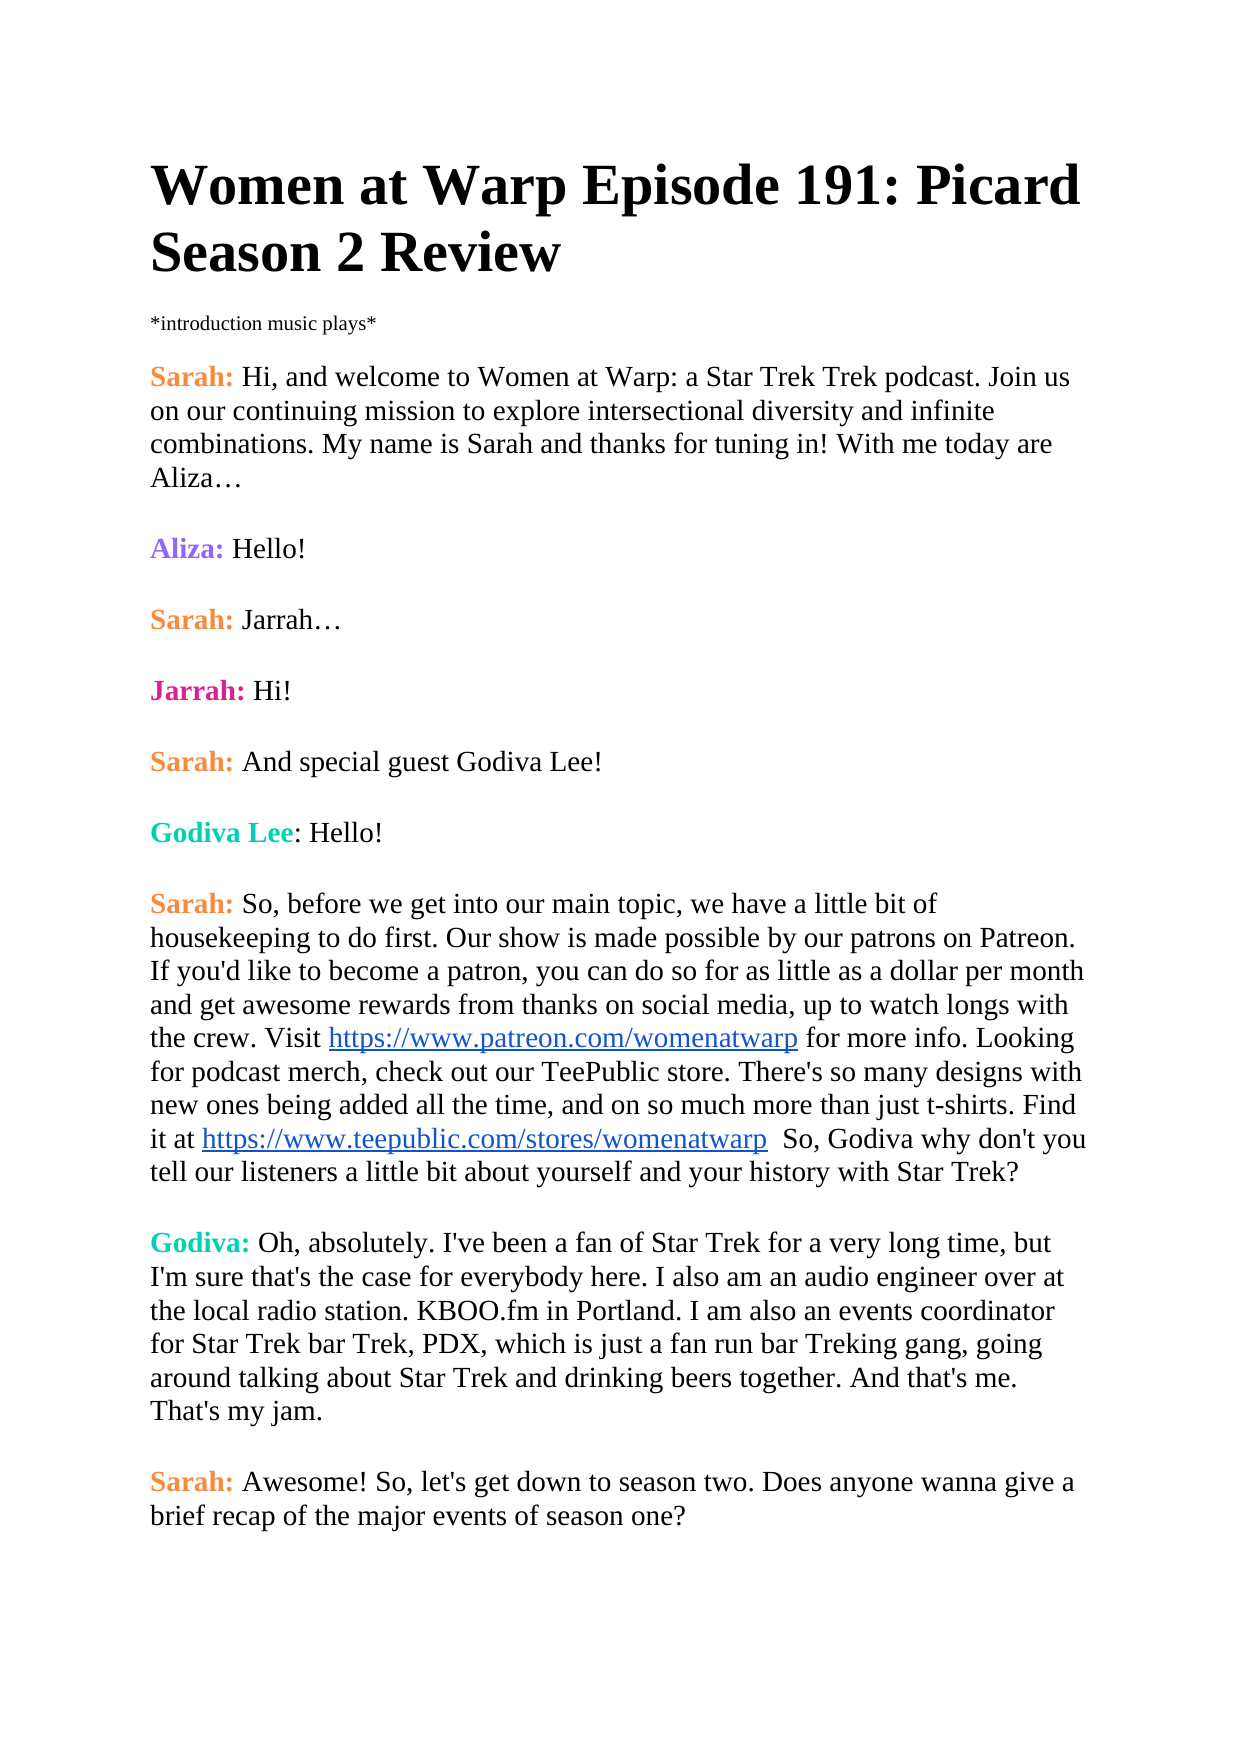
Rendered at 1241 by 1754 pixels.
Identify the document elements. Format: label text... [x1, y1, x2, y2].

text Godiva: Oh, absolutely. I've been a fan of Star Trek for a very long time, but I'm sure that's the case for everybody here. I also am an audio engineer over at the local radio station. KBOO.fm in Portland. I am also an events coordinator for Star Trek bar Trek, PDX, which is just a fan run bar Treking gang, going around talking about Star Trek and drinking beers together. And that's me. That's my jam. [150, 1226, 1090, 1427]
text Sarah: So, before we get into our main topic, we have a little bit of housekeeping to do first. Our show is made possible by our patrons on Patreon. If you'd like to become a patron, you can do so for as little as a dollar per month and get awesome rewards from thanks on social media, up to watch longs with the crew. Visit https://www.patreon.com/womenatwarp for more info. Looking for podcast merch, check out our TeePublic store. There's so many designs with new ones being added all the time, and on so much more than just t-shirts. Find it at https://www.teepublic.com/stores/womenatwarp So, Godiva why don't you tell our listeners a little bit about yourself and your history with Star Trek? [150, 886, 1090, 1188]
text Jarrah: Hi! [150, 673, 1090, 707]
text Sarah: Awesome! So, let's get down to season two. Does anyone wanna give a brief recap of the major events of season one? [150, 1464, 1090, 1531]
text Aliza: Hello! [150, 531, 1090, 564]
title Women at Warp Episode 191: Picard Season 2 Review [150, 150, 1090, 284]
text Godiva Lee: Hello! [150, 815, 1090, 849]
text Sarah: Jarrah… [150, 602, 1090, 636]
text Sarah: And special guest Godiva Lee! [150, 744, 1090, 778]
text *introduction music plays* [150, 311, 1090, 335]
text Sarah: Hi, and welcome to Women at Warp: a Star Trek Trek podcast. Join us on our continuing mission to explore intersectional diversity and infinite combinations. My name is Sarah and thanks for tuning in! With me today are Aliza… [150, 359, 1090, 493]
